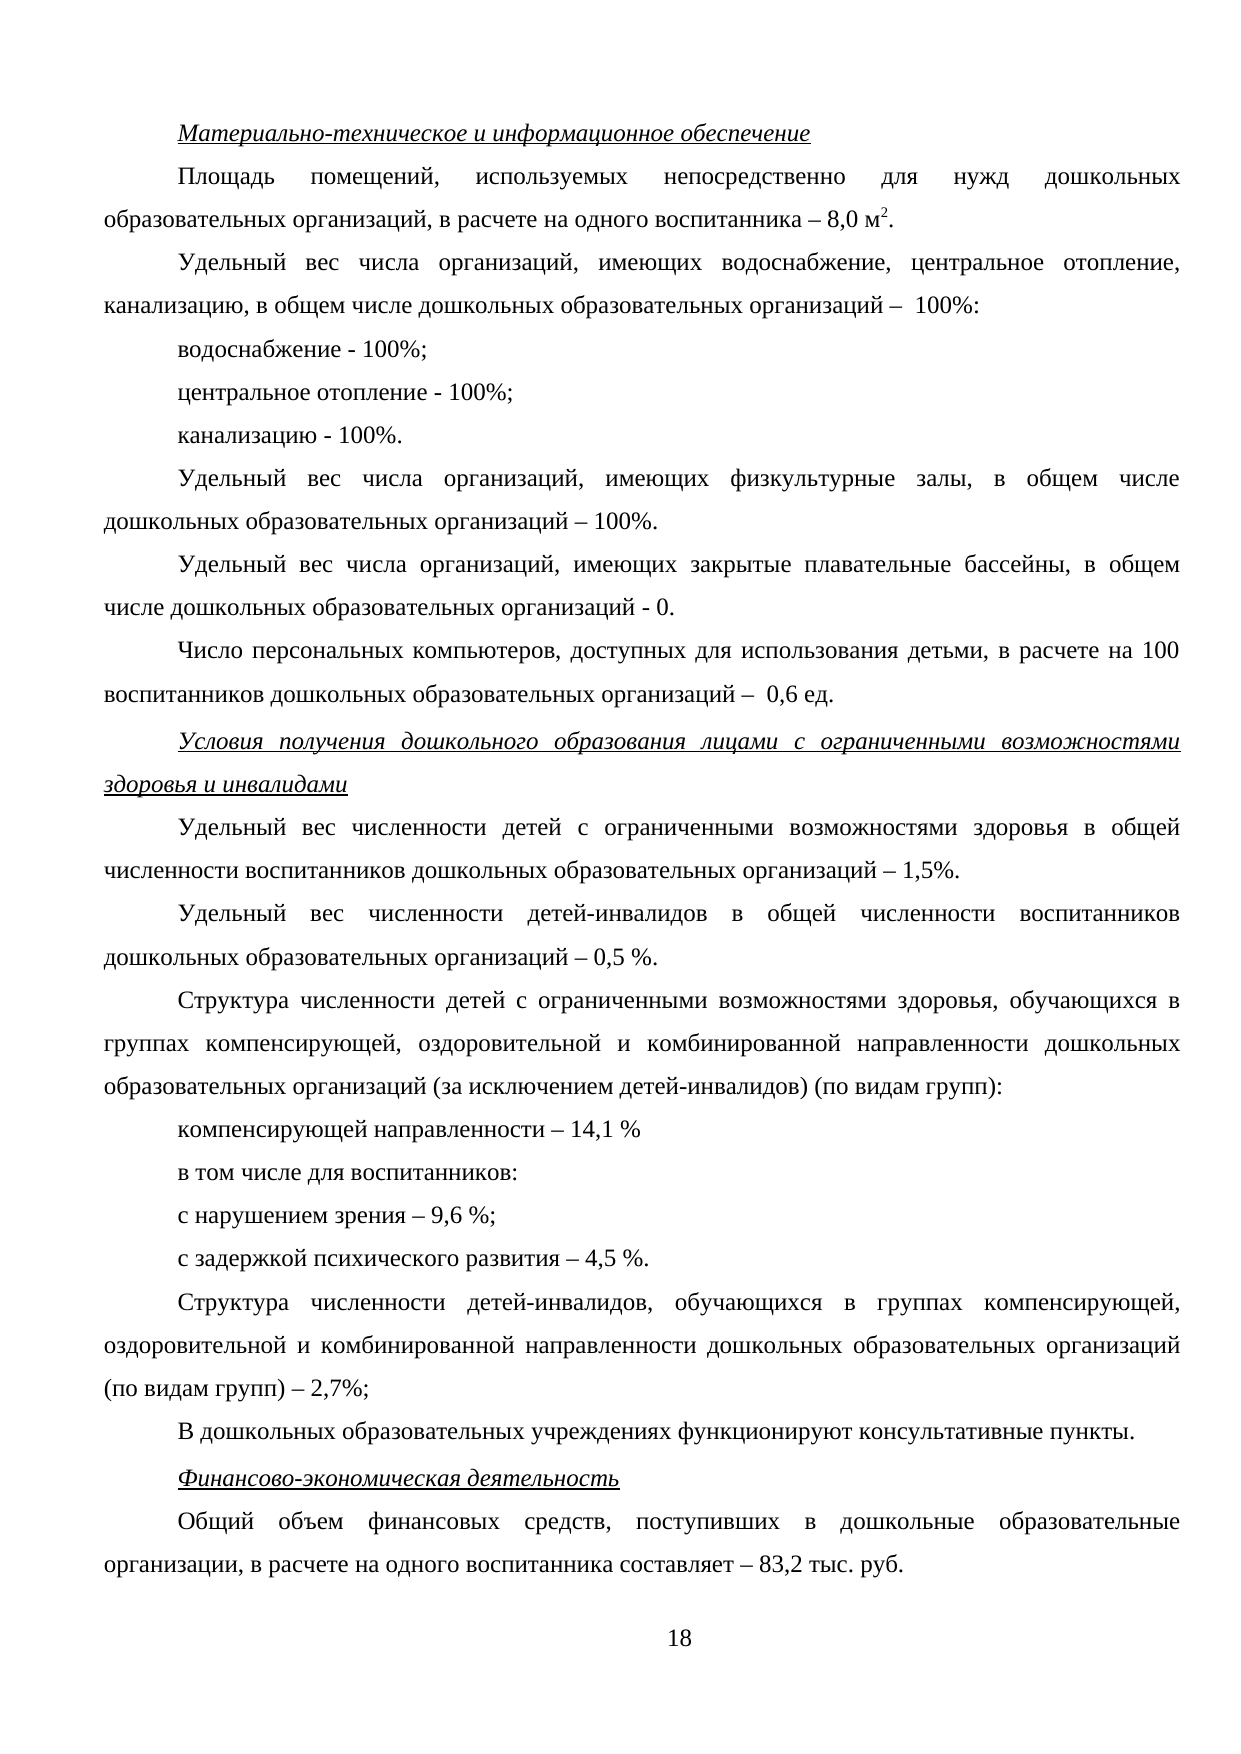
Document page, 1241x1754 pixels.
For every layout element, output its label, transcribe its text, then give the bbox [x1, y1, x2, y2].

text в том числе для воспитанников: [103, 1157, 1181, 1186]
text центральное отопление - 100%; [103, 377, 1181, 406]
text Удельный вес числа организаций, имеющих физкультурные залы, в общем числе дошкольных образовательных организаций – 100%. [103, 463, 1181, 535]
text Структура численности детей-инвалидов, обучающихся в группах компенсирующей, оздоровительной и комбинированной направленности дошкольных образовательных организаций (по видам групп) – 2,7%; [103, 1287, 1181, 1402]
text компенсирующей направленности – 14,1 % [103, 1114, 1181, 1143]
text водоснабжение - 100%; [103, 334, 1181, 362]
text Площадь помещений, используемых непосредственно для нужд дошкольных образовательных организаций, в расчете на одного воспитанника – 8,0 м2. [103, 161, 1181, 233]
text с нарушением зрения – 9,6 %; [103, 1200, 1181, 1229]
text Число персональных компьютеров, доступных для использования детьми, в расчете на 100 воспитанников дошкольных образовательных организаций – 0,6 ед. [103, 636, 1181, 707]
text Удельный вес численности детей с ограниченными возможностями здоровья в общей численности воспитанников дошкольных образовательных организаций – 1,5%. [103, 812, 1181, 884]
text с задержкой психического развития – 4,5 %. [103, 1243, 1181, 1272]
text В дошкольных образовательных учреждениях функционируют консультативные пункты. [103, 1416, 1181, 1445]
text Общий объем финансовых средств, поступивших в дошкольные образовательные организации, в расчете на одного воспитанника составляет – 83,2 тыс. руб. [103, 1506, 1181, 1578]
text Удельный вес числа организаций, имеющих закрытые плавательные бассейны, в общем числе дошкольных образовательных организаций - 0. [103, 549, 1181, 621]
text Структура численности детей с ограниченными возможностями здоровья, обучающихся в группах компенсирующей, оздоровительной и комбинированной направленности дошкольных образовательных организаций (за исключением детей-инвалидов) (по видам групп): [103, 985, 1181, 1100]
text Удельный вес численности детей-инвалидов в общей численности воспитанников дошкольных образовательных организаций – 0,5 %. [103, 898, 1181, 970]
text канализацию - 100%. [103, 420, 1181, 449]
text Удельный вес числа организаций, имеющих водоснабжение, центральное отопление, канализацию, в общем числе дошкольных образовательных организаций – 100%: [103, 247, 1181, 319]
